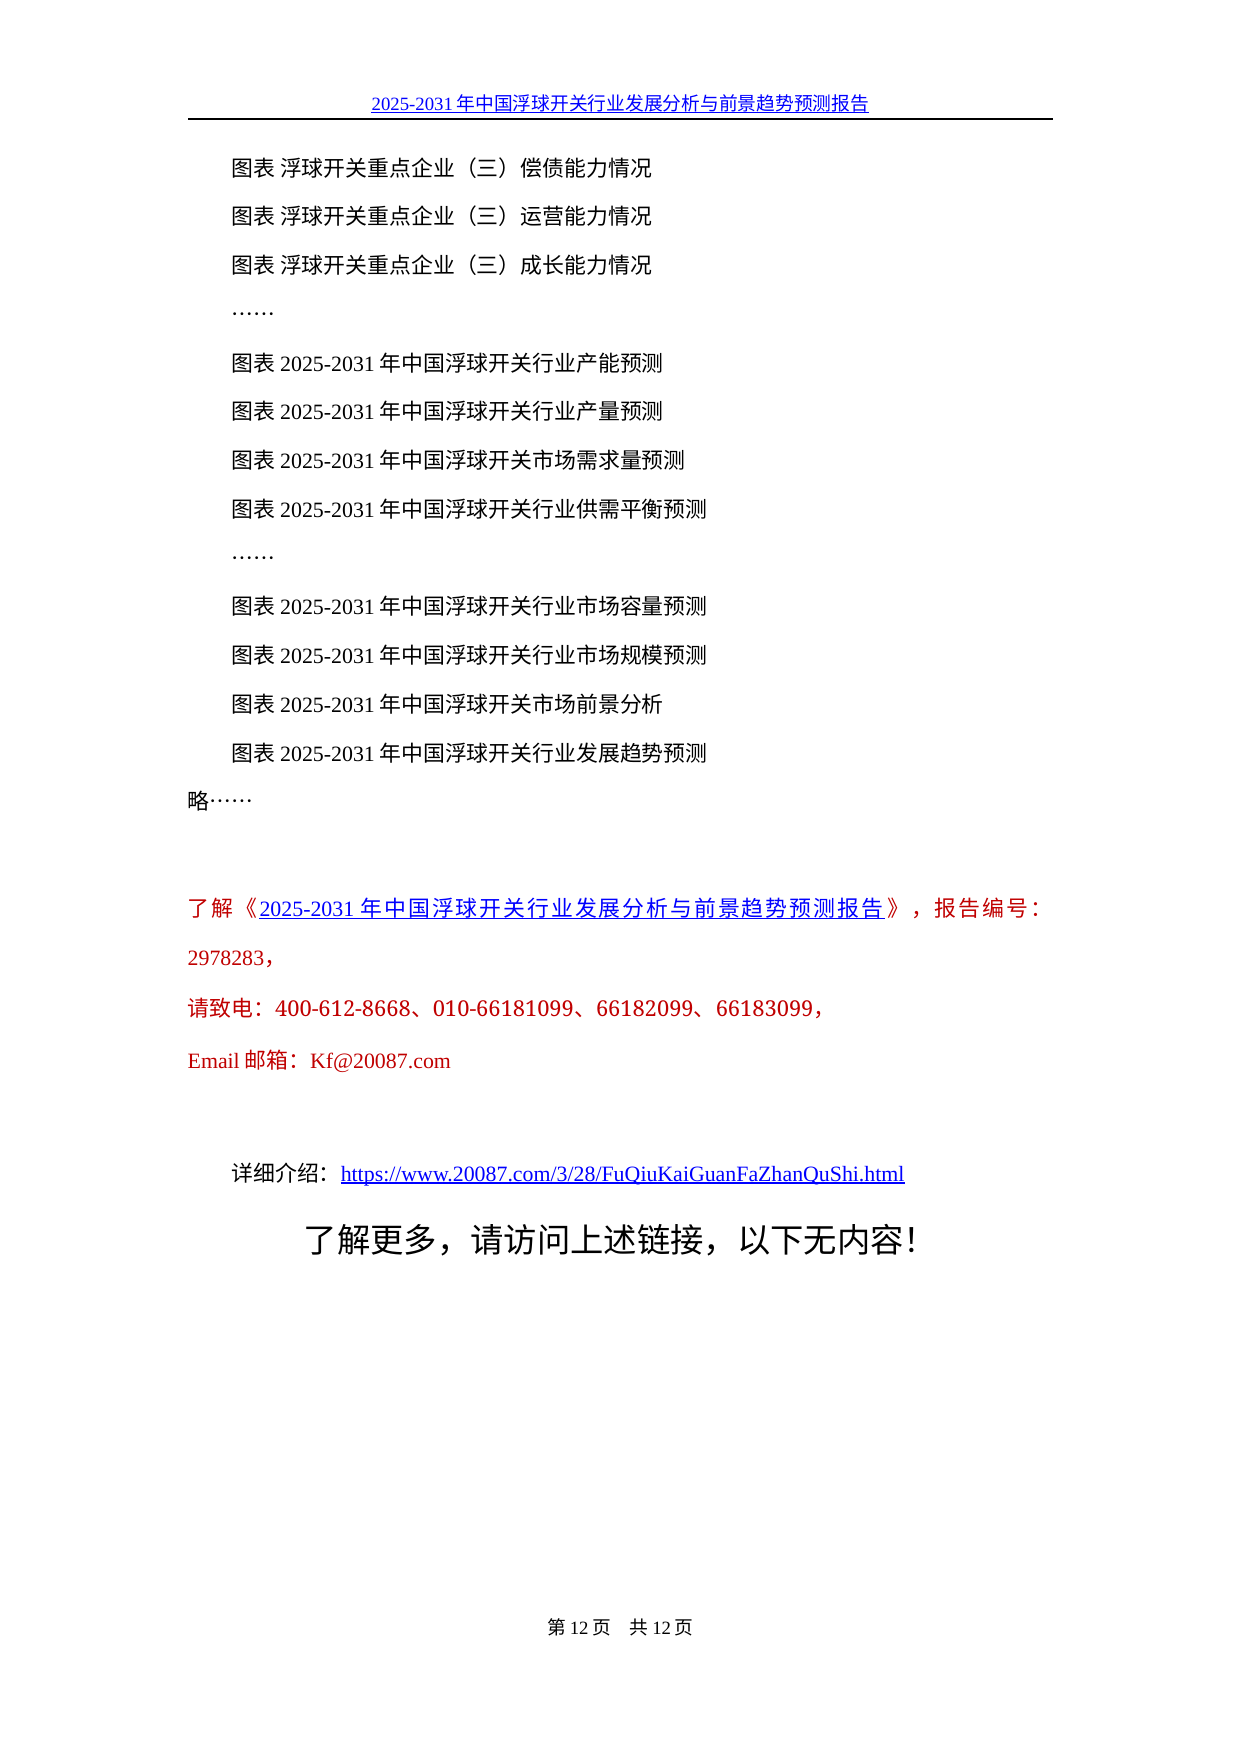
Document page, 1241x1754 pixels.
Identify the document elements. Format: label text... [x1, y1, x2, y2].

text 详细介绍：https://www.20087.com/3/28/FuQiuKaiGuanFaZhanQuShi.html [187, 1155, 1053, 1188]
text 了解《2025-2031年中国浮球开关行业发展分析与前景趋势预测报告》，报告编号：2978283， [187, 890, 1053, 972]
title 了解更多，请访问上述链接，以下无内容！ [187, 1205, 1053, 1270]
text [187, 150, 1053, 816]
text 请致电：400-612-8668、010-66181099、66182099、66183099， [187, 991, 1053, 1023]
text Email邮箱：Kf@20087.com [187, 1042, 1053, 1075]
